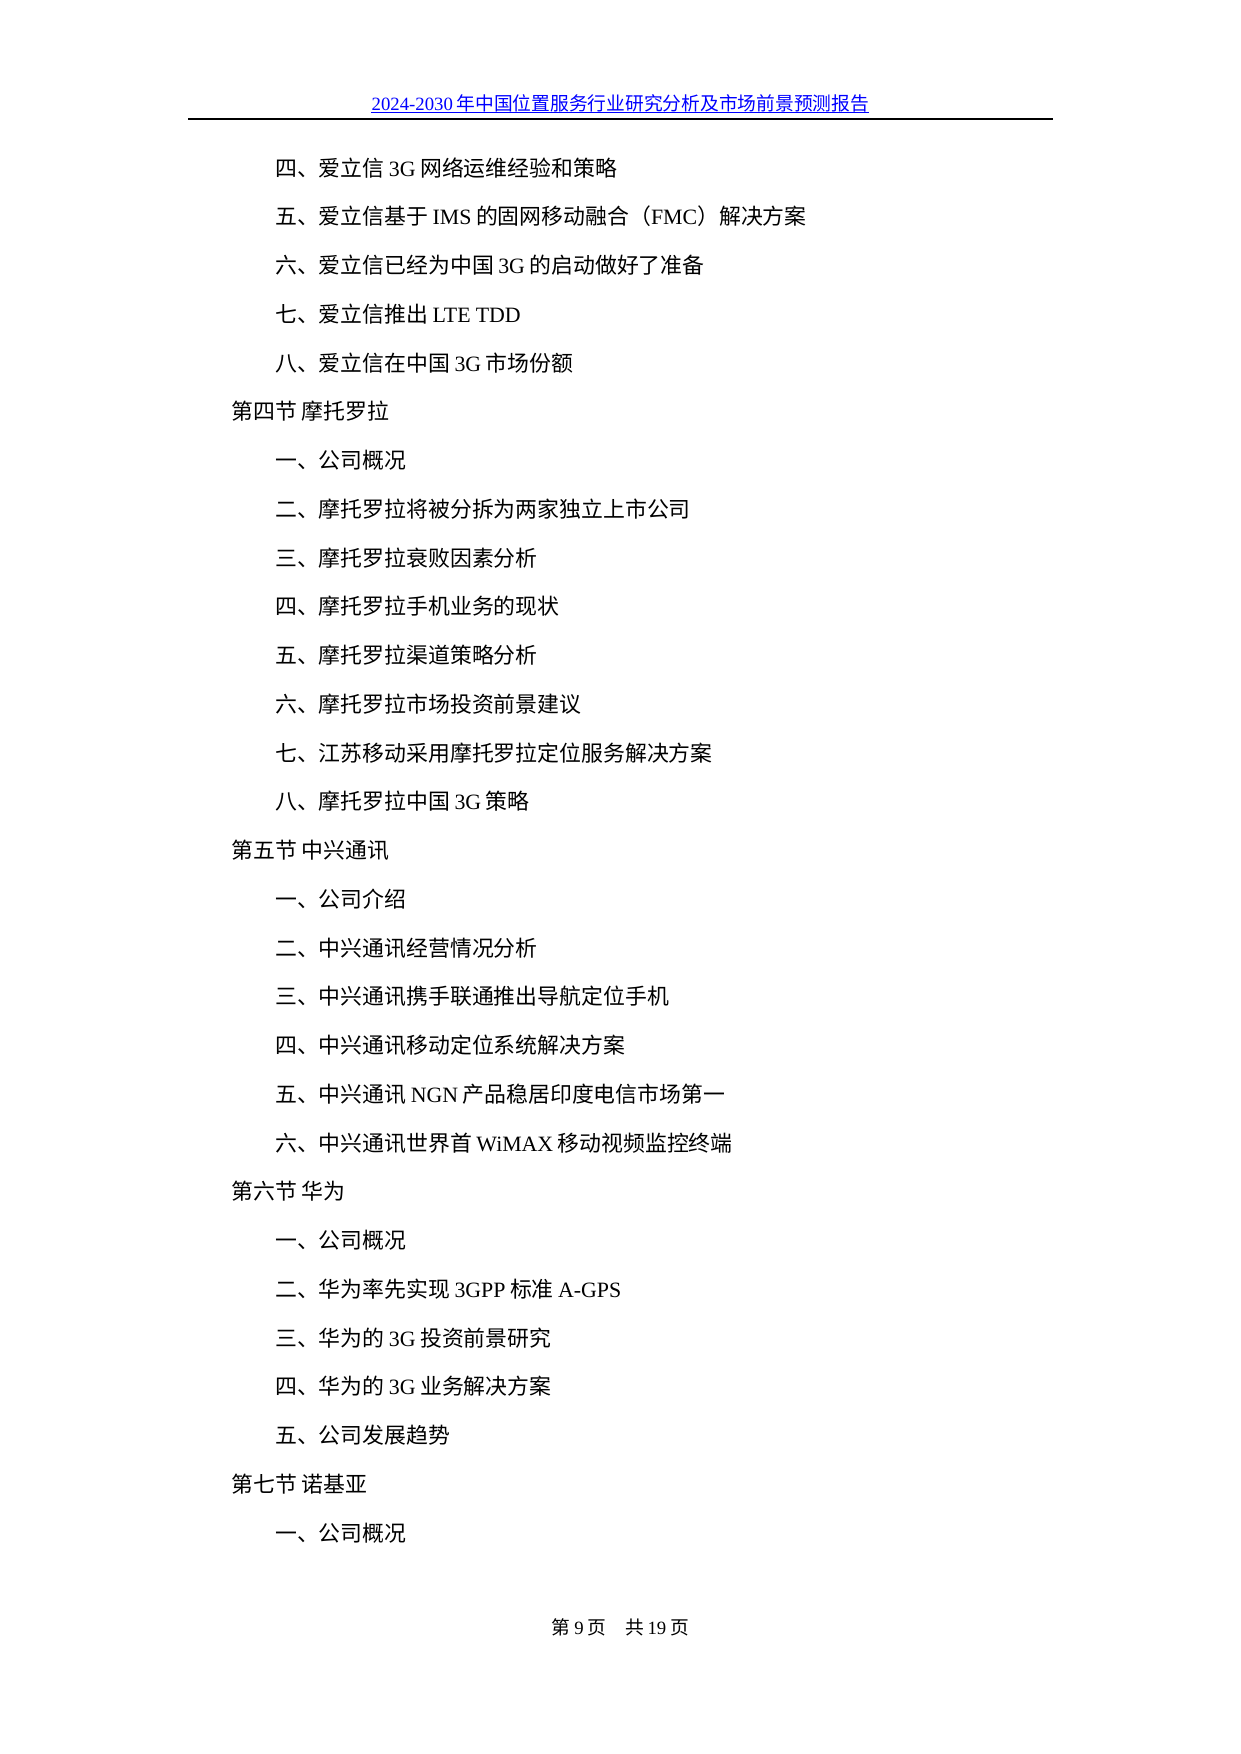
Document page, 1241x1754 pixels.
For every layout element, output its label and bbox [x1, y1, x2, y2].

text [187, 150, 1053, 1548]
